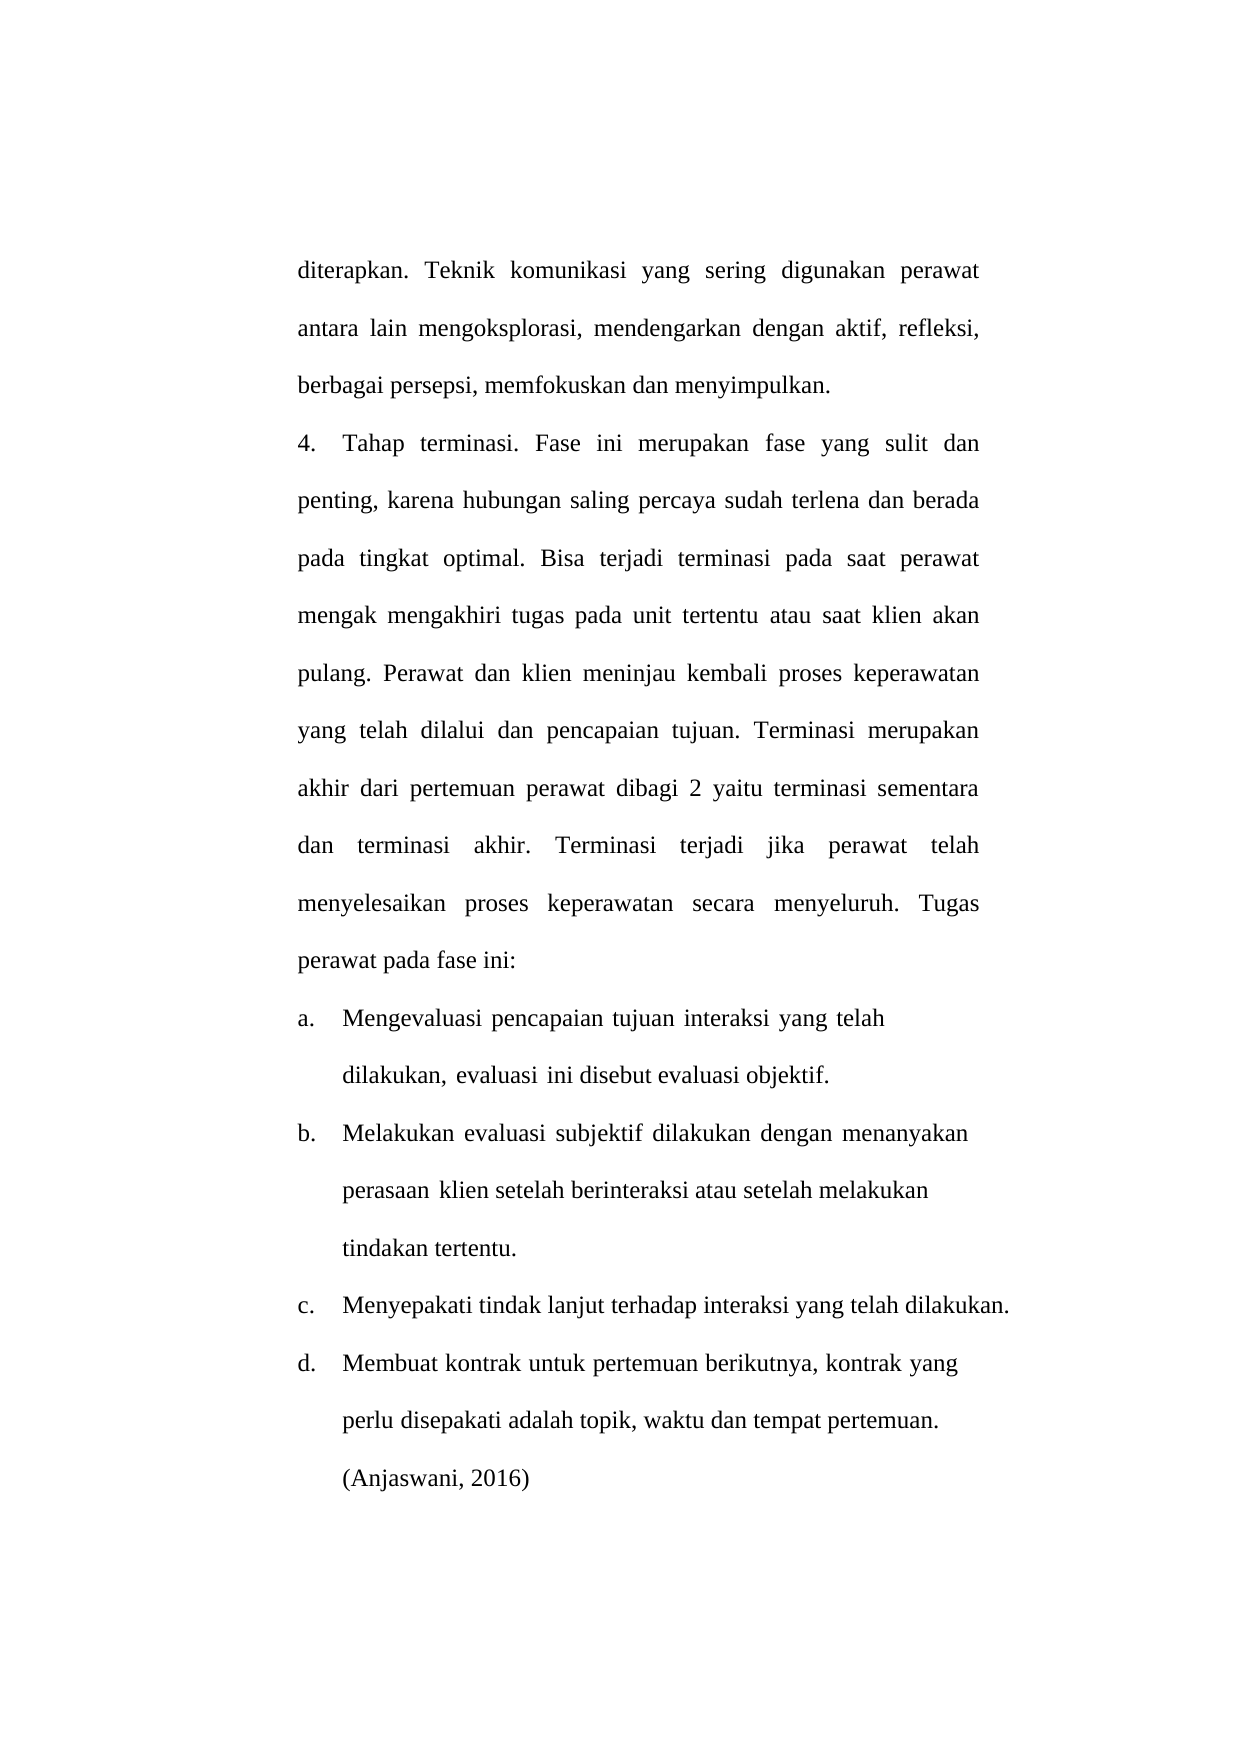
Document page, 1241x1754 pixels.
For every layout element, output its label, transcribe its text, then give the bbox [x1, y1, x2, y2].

list Mengevaluasi pencapaian tujuan interaksi yang telah dilakukan, evaluasi ini disebut evaluasi objektif. [297, 1003, 979, 1089]
list Tahap terminasi. Fase ini merupakan fase yang sulit dan penting, karena hubungan saling percaya sudah terlena dan berada pada tingkat optimal. Bisa terjadi terminasi pada saat perawat mengak mengakhiri tugas pada unit tertentu atau saat klien akan pulang. Perawat dan klien meninjau kembali proses keperawatan yang telah dilalui dan pencapaian tujuan. Terminasi merupakan akhir dari pertemuan perawat dibagi 2 yaitu terminasi sementara dan terminasi akhir. Terminasi terjadi jika perawat telah menyelesaikan proses keperawatan secara menyeluruh. Tugas perawat pada fase ini: [297, 428, 979, 974]
list Membuat kontrak untuk pertemuan berikutnya, kontrak yang perlu disepakati adalah topik, waktu dan tempat pertemuan. (Anjaswani, 2016) [297, 1348, 980, 1492]
list Menyepakati tindak lanjut terhadap interaksi yang telah dilakukan. [297, 1291, 1063, 1319]
list Melakukan evaluasi subjektif dilakukan dengan menanyakan perasaan klien setelah berinteraksi atau setelah melakukan tindakan tertentu. [297, 1118, 979, 1262]
text diterapkan. Teknik komunikasi yang sering digunakan perawat antara lain mengoksplorasi, mendengarkan dengan aktif, refleksi, berbagai persepsi, memfokuskan dan menyimpulkan. [297, 256, 979, 399]
